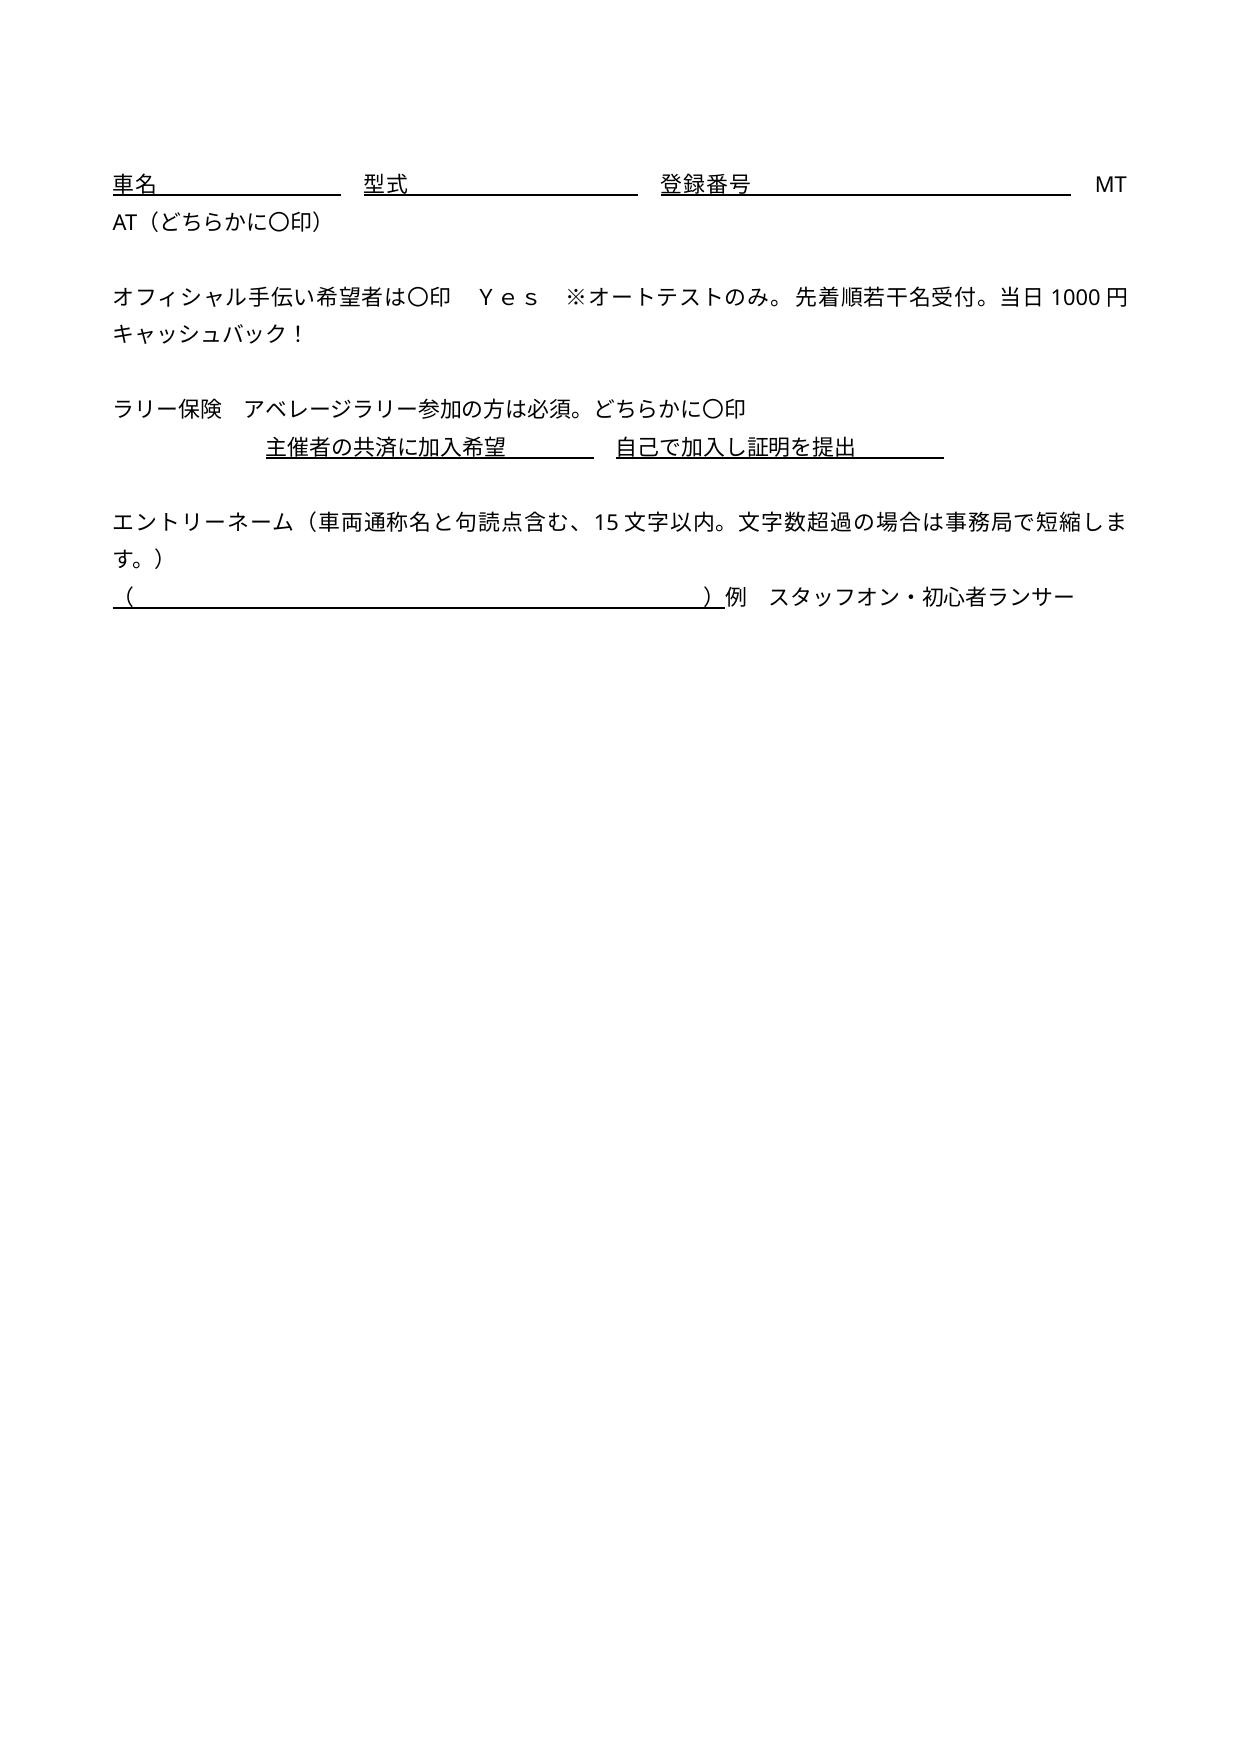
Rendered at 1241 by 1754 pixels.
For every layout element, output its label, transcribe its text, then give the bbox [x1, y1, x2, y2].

text エントリーネーム（車両通称名と句読点含む、15文字以内。文字数超過の場合は事務局で短縮します。） [112, 502, 1128, 577]
text ラリー保険 アベレージラリー参加の方は必須。どちらかに〇印 [112, 389, 1128, 427]
text （ ）例 スタッフオン・初心者ランサー [112, 577, 1128, 614]
text オフィシャル手伝い希望者は〇印 Ｙｅｓ ※オートテストのみ。先着順若干名受付。当日1000円キャッシュバック！ [112, 277, 1128, 352]
text 車名 型式 登録番号 MT AT（どちらかに〇印） [112, 164, 1128, 239]
text 主催者の共済に加入希望 自己で加入し証明を提出 [112, 427, 1128, 464]
